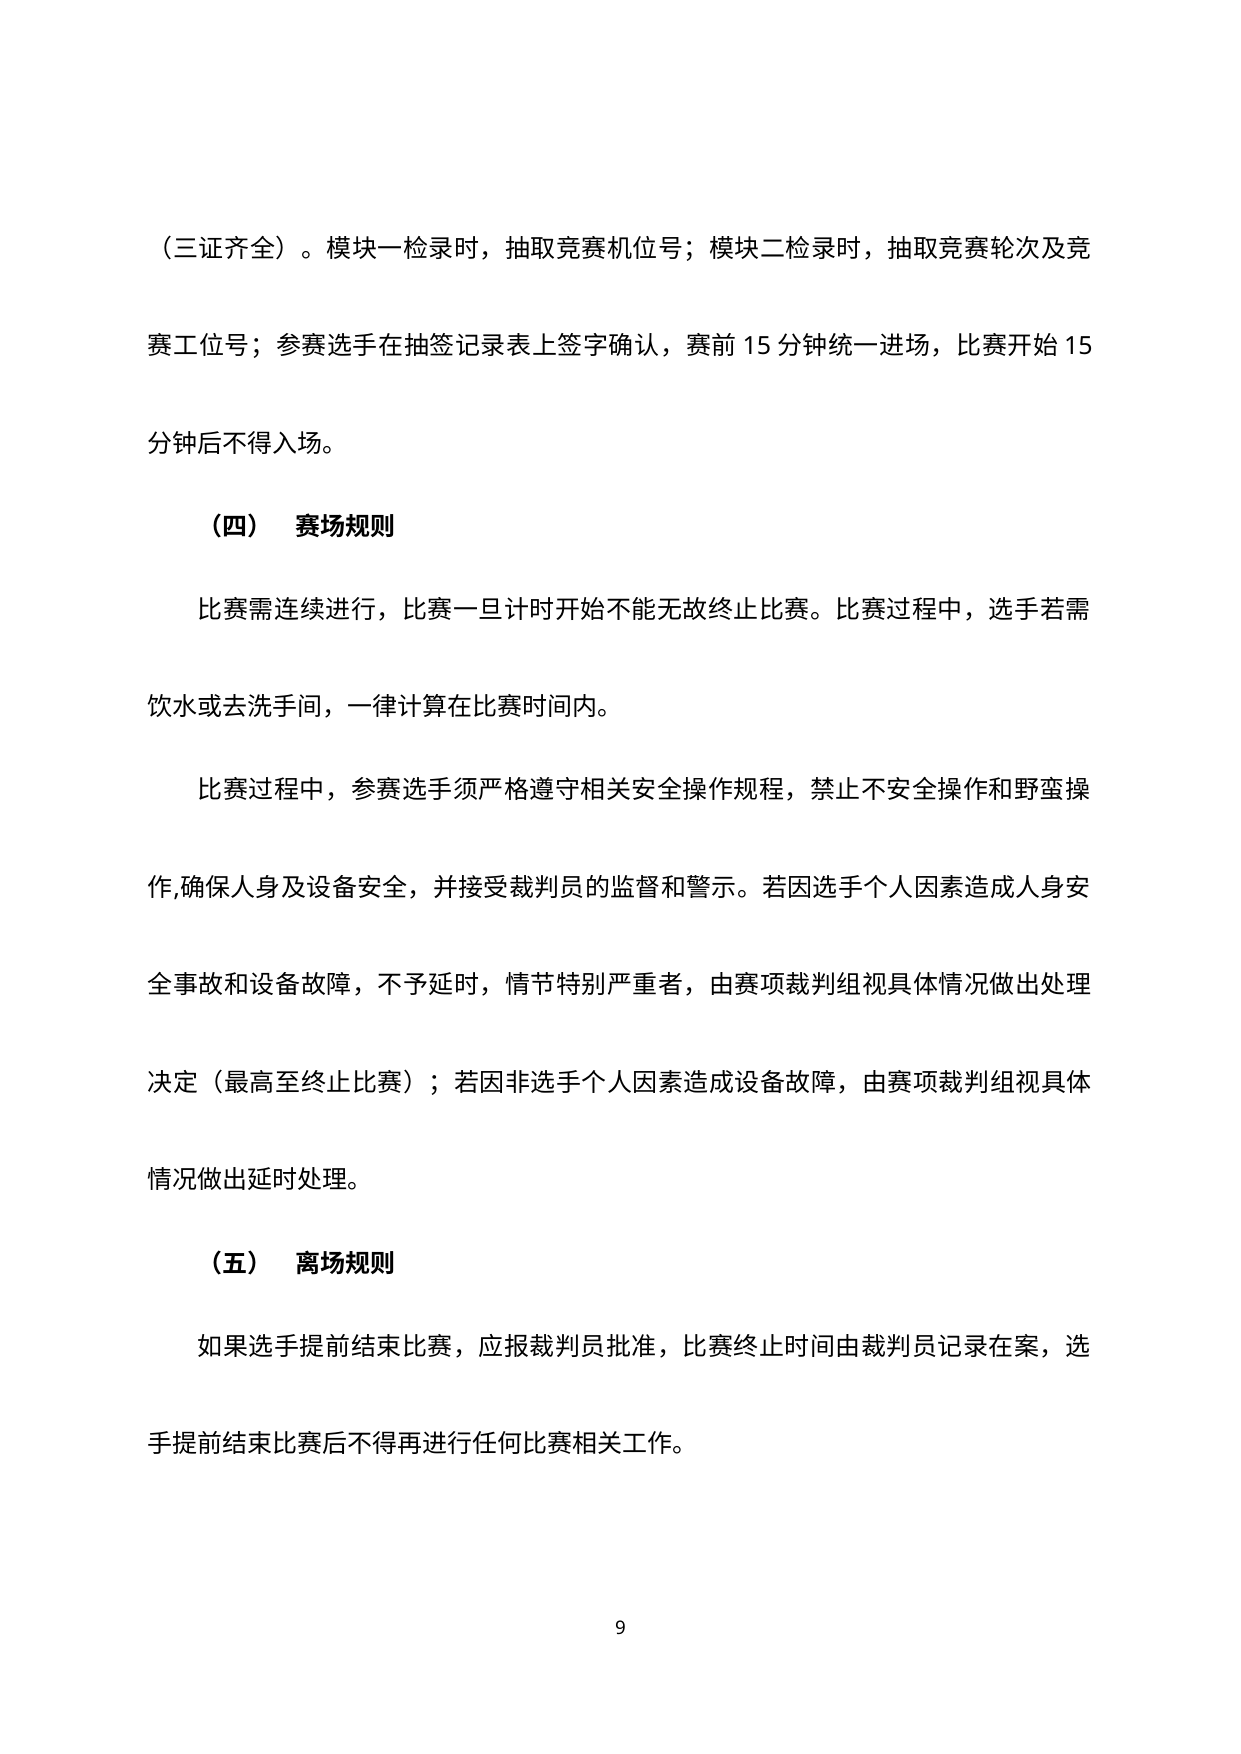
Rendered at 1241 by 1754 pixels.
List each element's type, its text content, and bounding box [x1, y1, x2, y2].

text 比赛需连续进行，比赛一旦计时开始不能无故终止比赛。比赛过程中，选手若需饮水或去洗手间，一律计算在比赛时间内。 [148, 575, 1092, 737]
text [148, 214, 1092, 474]
text 如果选手提前结束比赛，应报裁判员批准，比赛终止时间由裁判员记录在案，选手提前结束比赛后不得再进行任何比赛相关工作。 [148, 1312, 1092, 1474]
text 比赛过程中，参赛选手须严格遵守相关安全操作规程，禁止不安全操作和野蛮操作,确保人身及设备安全，并接受裁判员的监督和警示。若因选手个人因素造成人身安全事故和设备故障，不予延时，情节特别严重者，由赛项裁判组视具体情况做出处理决定（最高至终止比赛）；若因非选手个人因素造成设备故障，由赛项裁判组视具体情况做出延时处理。 [148, 756, 1092, 1211]
subtitle 离场规则 [148, 1229, 1092, 1294]
subtitle 赛场规则 [148, 492, 1092, 557]
